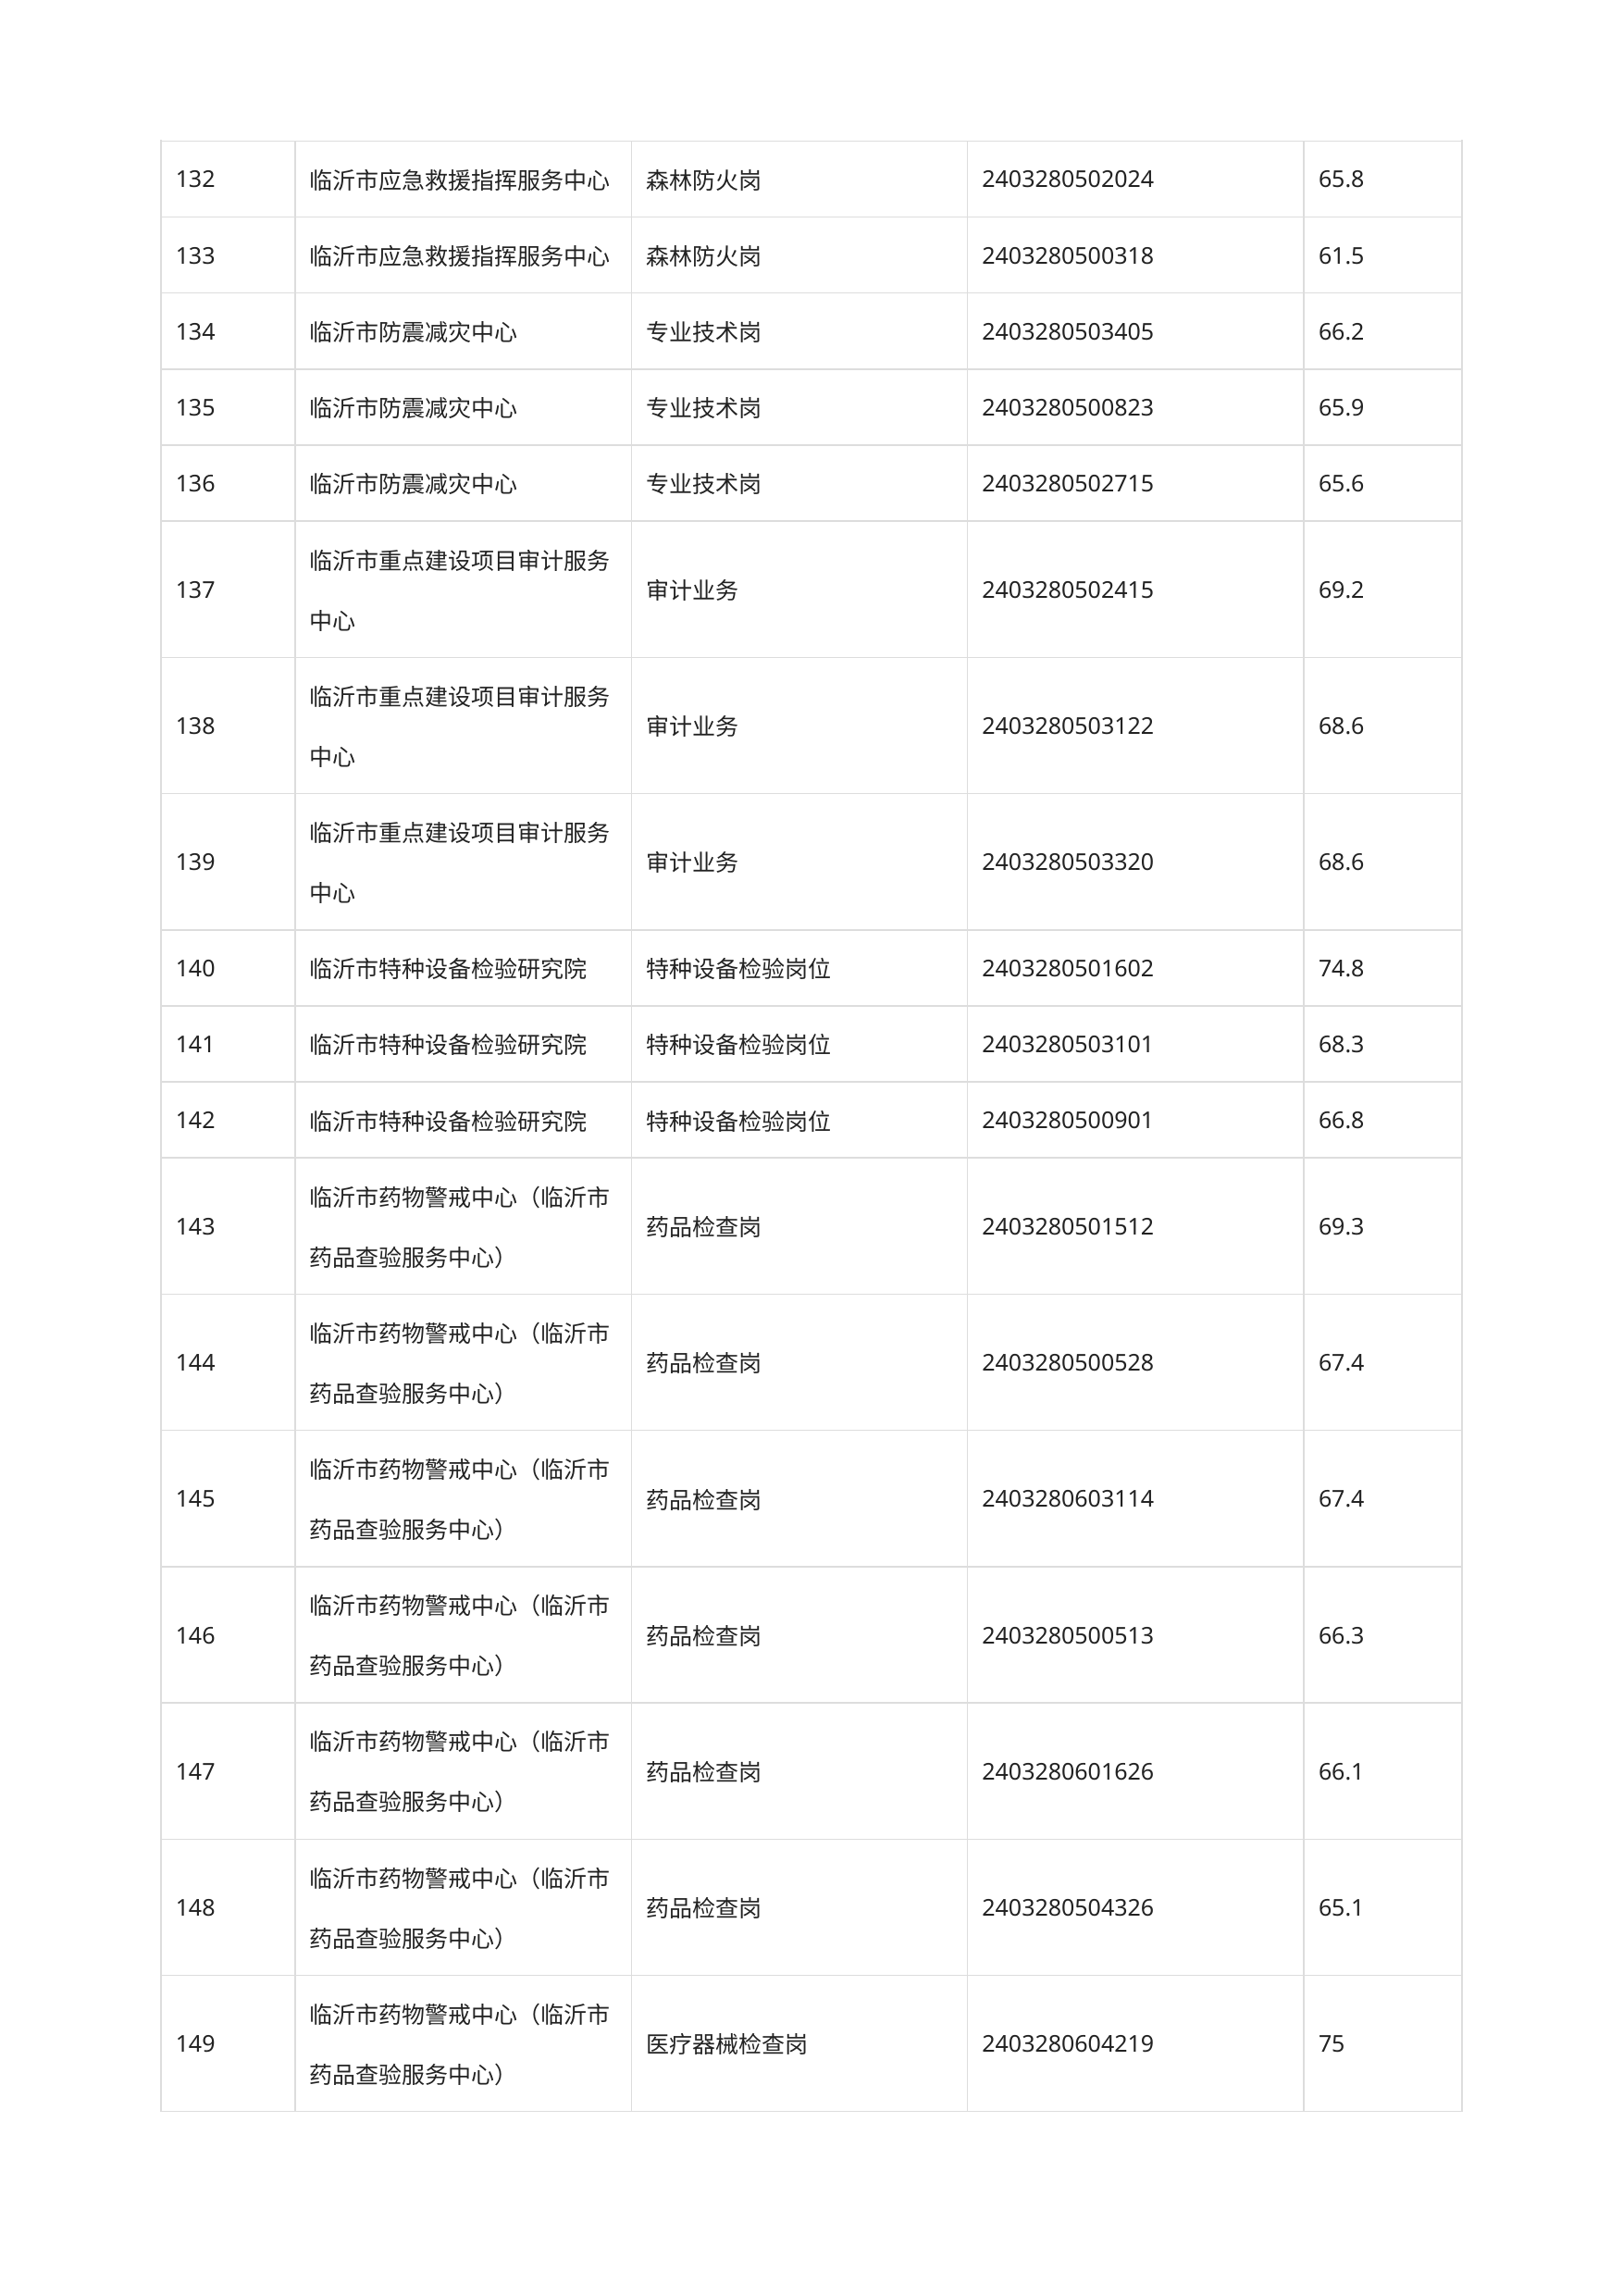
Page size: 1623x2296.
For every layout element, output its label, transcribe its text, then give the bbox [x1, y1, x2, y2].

table_cell 65.1 [1305, 1840, 1461, 1974]
table_cell 2403280502415 [968, 522, 1303, 656]
table_cell 医疗器械检查岗 [632, 1976, 967, 2111]
table_cell 2403280501602 [968, 931, 1303, 1005]
table_cell 68.6 [1305, 658, 1461, 793]
table_cell 临沂市应急救援指挥服务中心 [296, 217, 631, 292]
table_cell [296, 1976, 631, 2111]
table_cell 66.8 [1305, 1083, 1461, 1157]
table_cell 2403280502024 [968, 142, 1303, 216]
table_cell 临沂市特种设备检验研究院 [296, 1083, 631, 1157]
table_cell 2403280603114 [968, 1431, 1303, 1566]
table_cell 2403280500513 [968, 1568, 1303, 1702]
table_cell 133 [162, 217, 294, 292]
table_cell 144 [162, 1295, 294, 1430]
table_cell 69.2 [1305, 522, 1461, 656]
table_cell 药品检查岗 [632, 1840, 967, 1974]
table_cell 特种设备检验岗位 [632, 1083, 967, 1157]
table_cell 2403280500528 [968, 1295, 1303, 1430]
table_cell 139 [162, 794, 294, 929]
table_cell 65.6 [1305, 446, 1461, 520]
table_cell 74.8 [1305, 931, 1461, 1005]
table_cell 临沂市特种设备检验研究院 [296, 931, 631, 1005]
table_cell 67.4 [1305, 1295, 1461, 1430]
table_cell 药品检查岗 [632, 1159, 967, 1294]
table_cell 森林防火岗 [632, 142, 967, 216]
table_cell 147 [162, 1704, 294, 1838]
table_cell 136 [162, 446, 294, 520]
table_cell 68.3 [1305, 1007, 1461, 1081]
table_cell 药品检查岗 [632, 1295, 967, 1430]
table_cell 66.1 [1305, 1704, 1461, 1838]
table_cell 审计业务 [632, 794, 967, 929]
table_cell 68.6 [1305, 794, 1461, 929]
table_cell 审计业务 [632, 522, 967, 656]
table_cell 142 [162, 1083, 294, 1157]
table_cell 特种设备检验岗位 [632, 1007, 967, 1081]
table_cell 65.9 [1305, 370, 1461, 444]
table_cell 临沂市药物警戒中心（临沂市药品查验服务中心） [296, 1295, 631, 1430]
table_cell 临沂市特种设备检验研究院 [296, 1007, 631, 1081]
table_cell 145 [162, 1431, 294, 1566]
table_cell 66.2 [1305, 293, 1461, 368]
table_cell 临沂市防震减灾中心 [296, 446, 631, 520]
table_cell 临沂市药物警戒中心（临沂市药品查验服务中心） [296, 1159, 631, 1294]
table_cell 2403280503405 [968, 293, 1303, 368]
table_cell 临沂市药物警戒中心（临沂市药品查验服务中心） [296, 1431, 631, 1566]
table_cell 药品检查岗 [632, 1568, 967, 1702]
table_cell 2403280604219 [968, 1976, 1303, 2111]
table_cell 61.5 [1305, 217, 1461, 292]
table_cell 2403280500318 [968, 217, 1303, 292]
table_cell 临沂市药物警戒中心（临沂市药品查验服务中心） [296, 1704, 631, 1838]
table_cell 137 [162, 522, 294, 656]
table_cell 审计业务 [632, 658, 967, 793]
table_cell 141 [162, 1007, 294, 1081]
table_cell 临沂市重点建设项目审计服务中心 [296, 522, 631, 656]
table_cell 134 [162, 293, 294, 368]
table_cell 临沂市防震减灾中心 [296, 370, 631, 444]
table_cell 132 [162, 142, 294, 216]
table_cell 135 [162, 370, 294, 444]
table_cell 148 [162, 1840, 294, 1974]
table_cell 2403280502715 [968, 446, 1303, 520]
table_cell 143 [162, 1159, 294, 1294]
table_cell 138 [162, 658, 294, 793]
table_cell 149 [162, 1976, 294, 2111]
table_cell 临沂市重点建设项目审计服务中心 [296, 658, 631, 793]
table_cell 专业技术岗 [632, 446, 967, 520]
table_cell 66.3 [1305, 1568, 1461, 1702]
table_cell 2403280500823 [968, 370, 1303, 444]
table_cell 特种设备检验岗位 [632, 931, 967, 1005]
table_cell 140 [162, 931, 294, 1005]
table_cell 2403280504326 [968, 1840, 1303, 1974]
table_cell 森林防火岗 [632, 217, 967, 292]
table_cell 临沂市防震减灾中心 [296, 293, 631, 368]
table_cell 2403280601626 [968, 1704, 1303, 1838]
table_cell 专业技术岗 [632, 370, 967, 444]
table_cell 临沂市重点建设项目审计服务中心 [296, 794, 631, 929]
table_cell 2403280503122 [968, 658, 1303, 793]
table_cell 146 [162, 1568, 294, 1702]
table_cell 2403280503101 [968, 1007, 1303, 1081]
table_cell 69.3 [1305, 1159, 1461, 1294]
table_cell 药品检查岗 [632, 1704, 967, 1838]
table_cell 2403280500901 [968, 1083, 1303, 1157]
table_cell 专业技术岗 [632, 293, 967, 368]
table_cell 65.8 [1305, 142, 1461, 216]
table_cell 临沂市药物警戒中心（临沂市药品查验服务中心） [296, 1568, 631, 1702]
table_cell 2403280503320 [968, 794, 1303, 929]
table_cell 临沂市应急救援指挥服务中心 [296, 142, 631, 216]
table_cell 药品检查岗 [632, 1431, 967, 1566]
table_cell 临沂市药物警戒中心（临沂市药品查验服务中心） [296, 1840, 631, 1974]
table_cell 67.4 [1305, 1431, 1461, 1566]
table_cell 75 [1305, 1976, 1461, 2111]
table_cell 2403280501512 [968, 1159, 1303, 1294]
